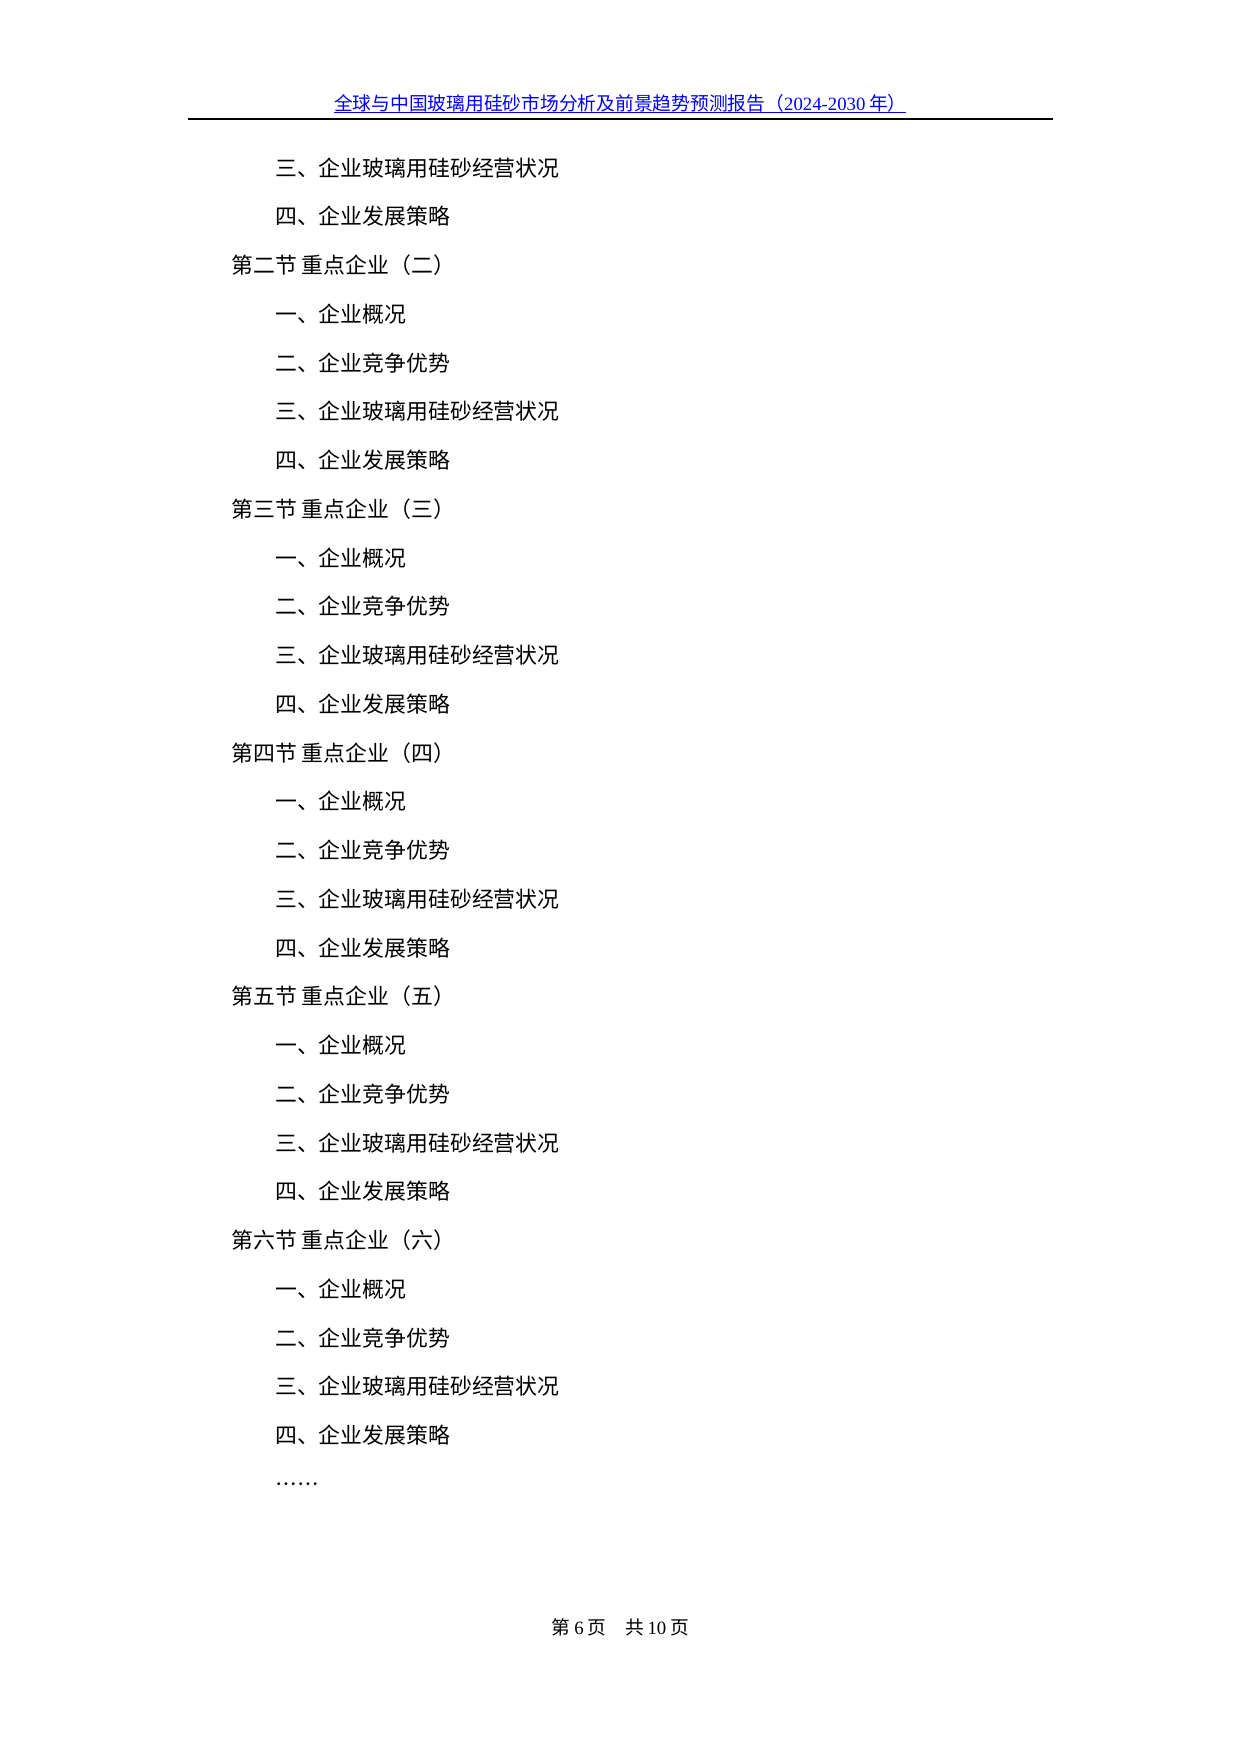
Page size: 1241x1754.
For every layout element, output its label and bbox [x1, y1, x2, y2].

text [187, 150, 1053, 1499]
